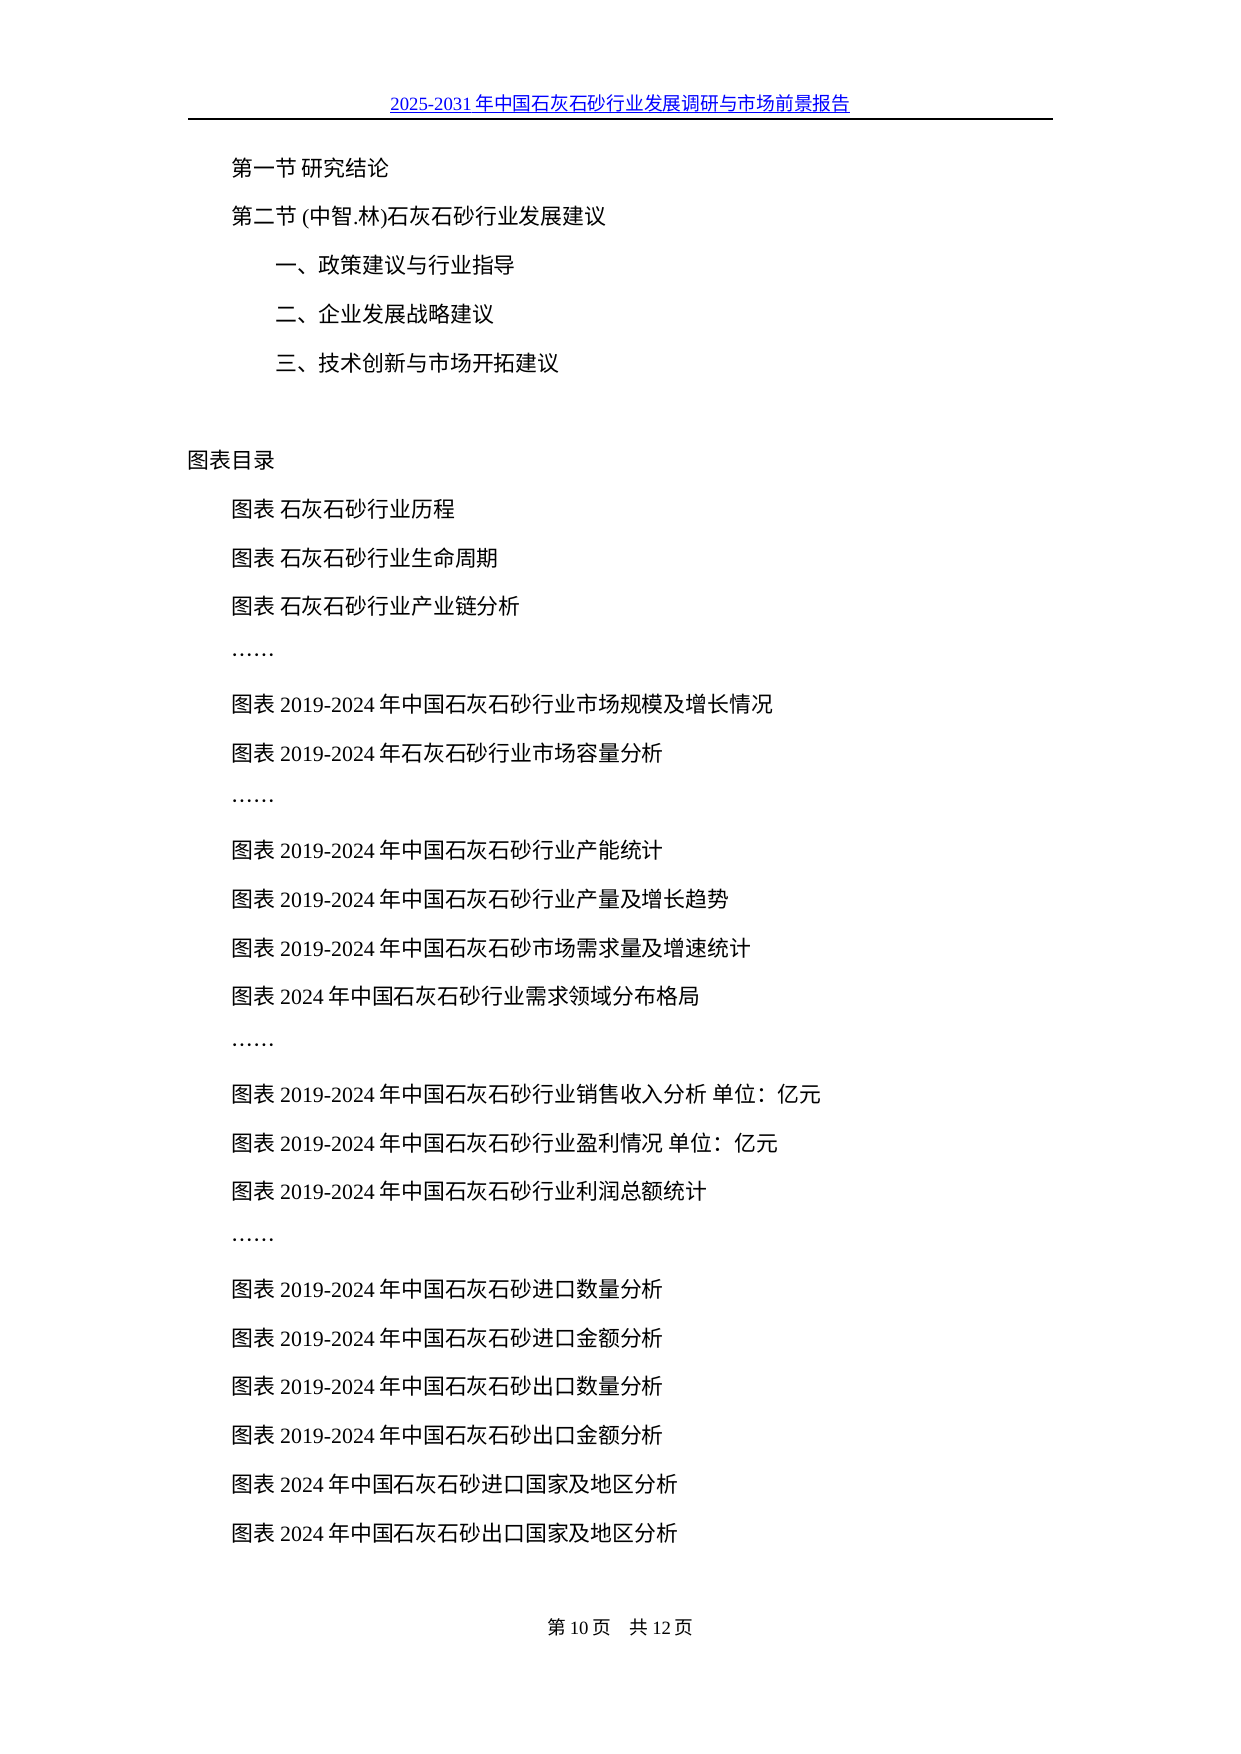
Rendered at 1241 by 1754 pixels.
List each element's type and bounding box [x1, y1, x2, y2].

text [187, 150, 1053, 1548]
